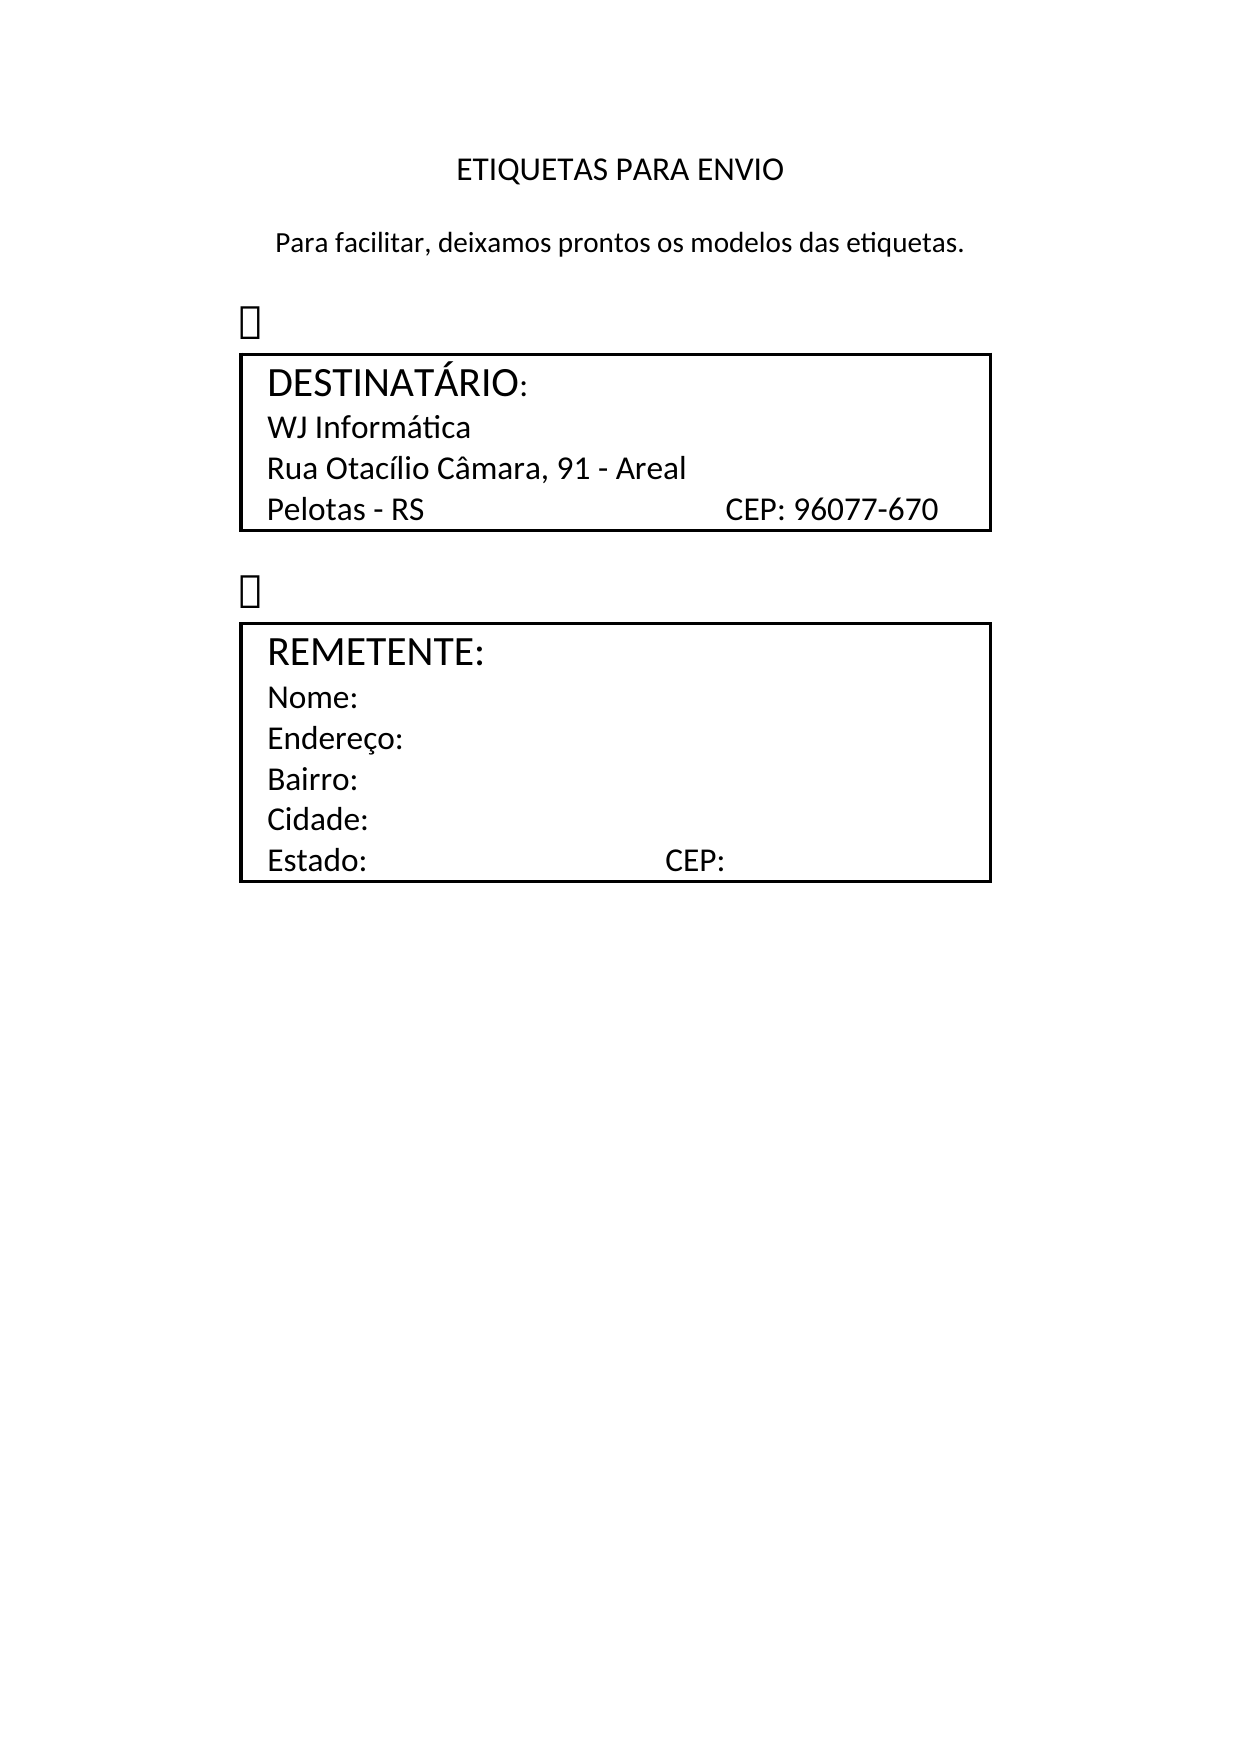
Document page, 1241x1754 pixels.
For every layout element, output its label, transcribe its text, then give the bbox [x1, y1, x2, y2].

table_header DESTINATÁRIO: WJ Informática Rua Otacílio Câmara, 91 - Areal Pelotas - RS CEP: 96077-670 [243, 356, 989, 529]
text  [177, 290, 1063, 352]
text  [177, 560, 1063, 622]
text Para facilitar, deixamos prontos os modelos das etiquetas. [177, 224, 1063, 259]
text ETIQUETAS PARA ENVIO [177, 148, 1063, 188]
table_header REMETENTE: Nome: Endereço: Bairro: Cidade: Estado: CEP: [243, 625, 989, 880]
